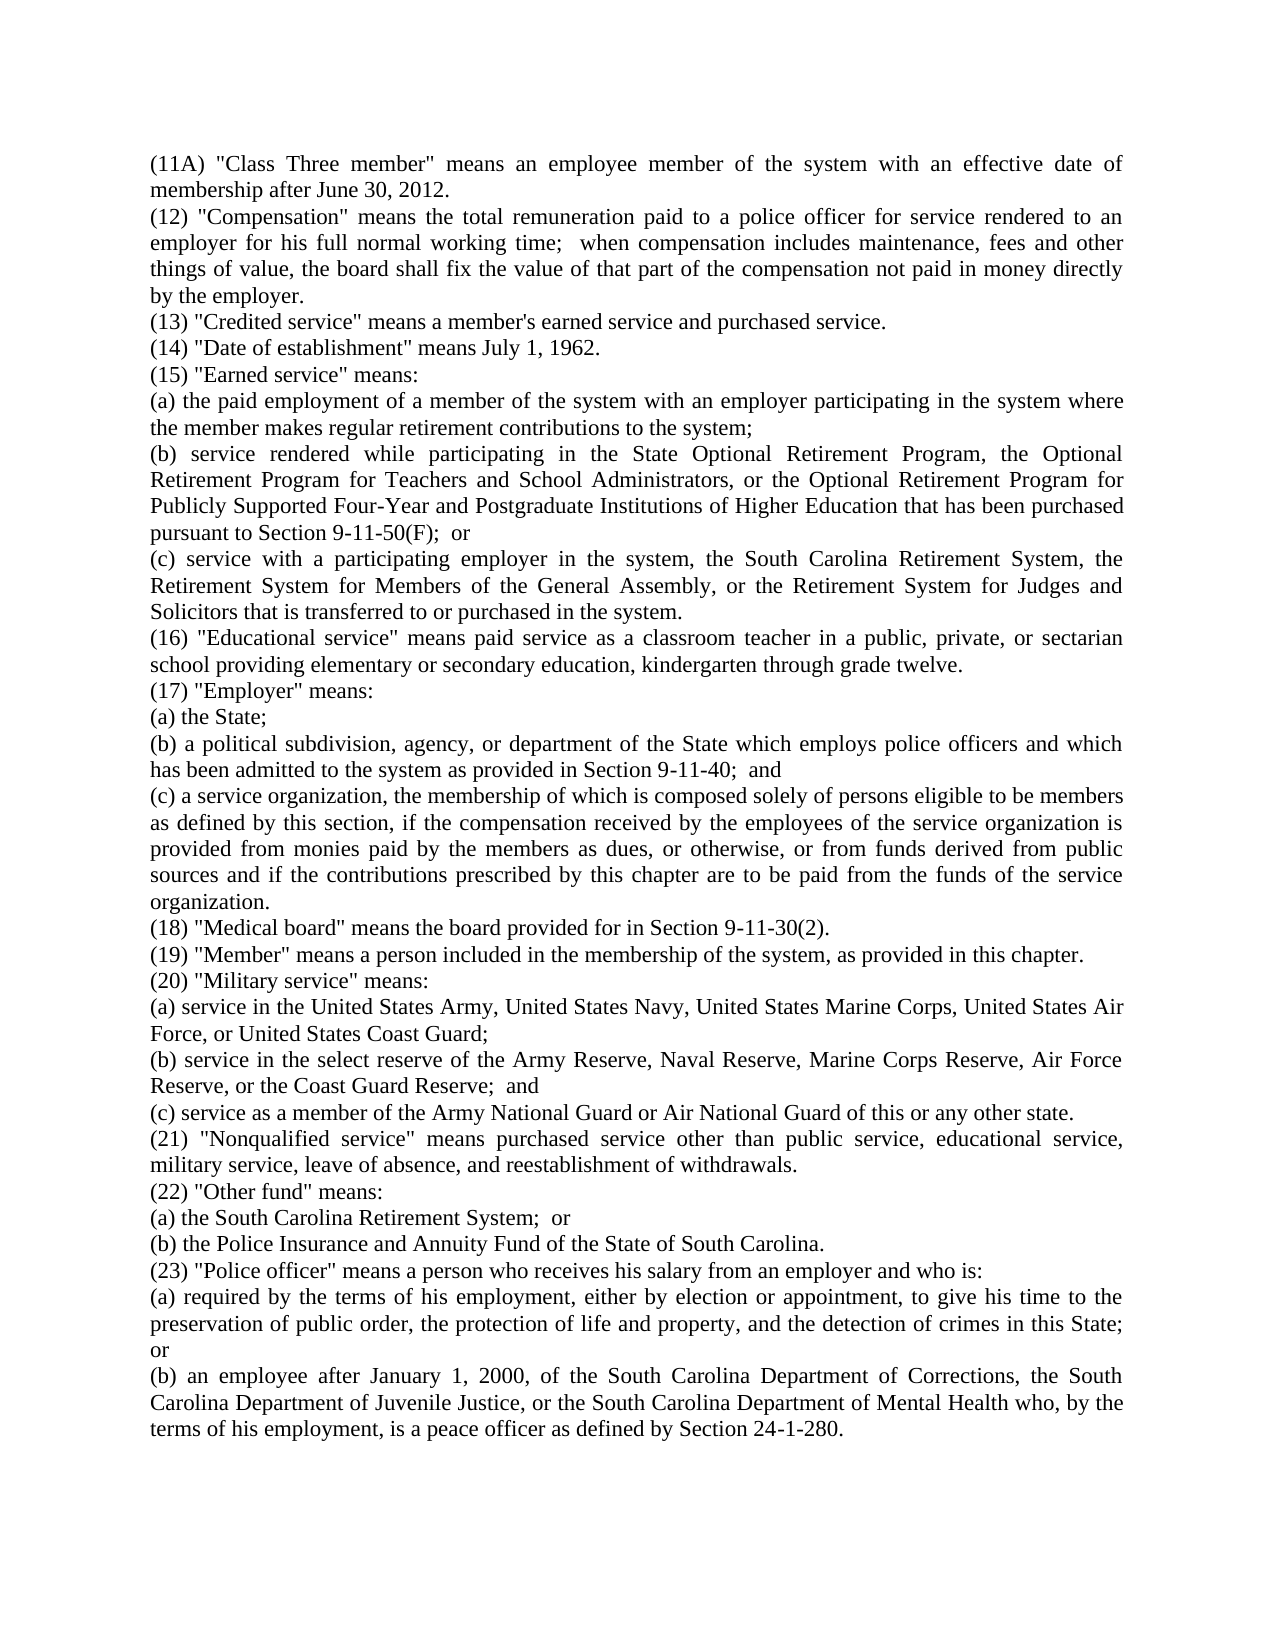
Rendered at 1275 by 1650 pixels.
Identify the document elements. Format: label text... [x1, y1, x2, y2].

text (b) an employee after January 1, 2000, of the South Carolina Department of Corrections, the South Carolina Department of Juvenile Justice, or the South Carolina Department of Mental Health who, by the terms of his employment, is a peace officer as defined by Section 24-1-280. [150, 1362, 1125, 1441]
text (b) service in the select reserve of the Army Reserve, Naval Reserve, Marine Corps Reserve, Air Force Reserve, or the Coast Guard Reserve; and [150, 1046, 1125, 1099]
text (a) required by the terms of his employment, either by election or appointment, to give his time to the preservation of public order, the protection of life and property, and the detection of crimes in this State; or [150, 1283, 1125, 1362]
text (15) "Earned service" means: [150, 361, 1125, 387]
text (19) "Member" means a person included in the membership of the system, as provided in this chapter. [150, 941, 1125, 967]
text (17) "Employer" means: [150, 677, 1125, 703]
text (c) a service organization, the membership of which is composed solely of persons eligible to be members as defined by this section, if the compensation received by the employees of the service organization is provided from monies paid by the members as dues, or otherwise, or from funds derived from public sources and if the contributions prescribed by this chapter are to be paid from the funds of the service organization. [150, 782, 1125, 914]
text (13) "Credited service" means a member's earned service and purchased service. [150, 308, 1125, 334]
text (a) the South Carolina Retirement System; or [150, 1204, 1125, 1231]
text (c) service as a member of the Army National Guard or Air National Guard of this or any other state. [150, 1099, 1125, 1125]
text (b) service rendered while participating in the State Optional Retirement Program, the Optional Retirement Program for Teachers and School Administrators, or the Optional Retirement Program for Publicly Supported Four-Year and Postgraduate Institutions of Higher Education that has been purchased pursuant to Section 9-11-50(F); or [150, 440, 1125, 545]
text (16) "Educational service" means paid service as a classroom teacher in a public, private, or sectarian school providing elementary or secondary education, kindergarten through grade twelve. [150, 624, 1125, 677]
text (a) the paid employment of a member of the system with an employer participating in the system where the member makes regular retirement contributions to the system; [150, 387, 1125, 440]
text (21) "Nonqualified service" means purchased service other than public service, educational service, military service, leave of absence, and reestablishment of withdrawals. [150, 1125, 1125, 1178]
text (23) "Police officer" means a person who receives his salary from an employer and who is: [150, 1257, 1125, 1283]
text (11A) "Class Three member" means an employee member of the system with an effective date of membership after June 30, 2012. [150, 150, 1125, 203]
text (22) "Other fund" means: [150, 1178, 1125, 1204]
text (12) "Compensation" means the total remuneration paid to a police officer for service rendered to an employer for his full normal working time; when compensation includes maintenance, fees and other things of value, the board shall fix the value of that part of the compensation not paid in money directly by the employer. [150, 203, 1125, 308]
text (a) service in the United States Army, United States Navy, United States Marine Corps, United States Air Force, or United States Coast Guard; [150, 993, 1125, 1046]
text (20) "Military service" means: [150, 967, 1125, 993]
text (b) a political subdivision, agency, or department of the State which employs police officers and which has been admitted to the system as provided in Section 9-11-40; and [150, 730, 1125, 782]
text (a) the State; [150, 703, 1125, 730]
text (c) service with a participating employer in the system, the South Carolina Retirement System, the Retirement System for Members of the General Assembly, or the Retirement System for Judges and Solicitors that is transferred to or purchased in the system. [150, 545, 1125, 624]
text (14) "Date of establishment" means July 1, 1962. [150, 334, 1125, 361]
text (b) the Police Insurance and Annuity Fund of the State of South Carolina. [150, 1231, 1125, 1257]
text (18) "Medical board" means the board provided for in Section 9-11-30(2). [150, 914, 1125, 941]
